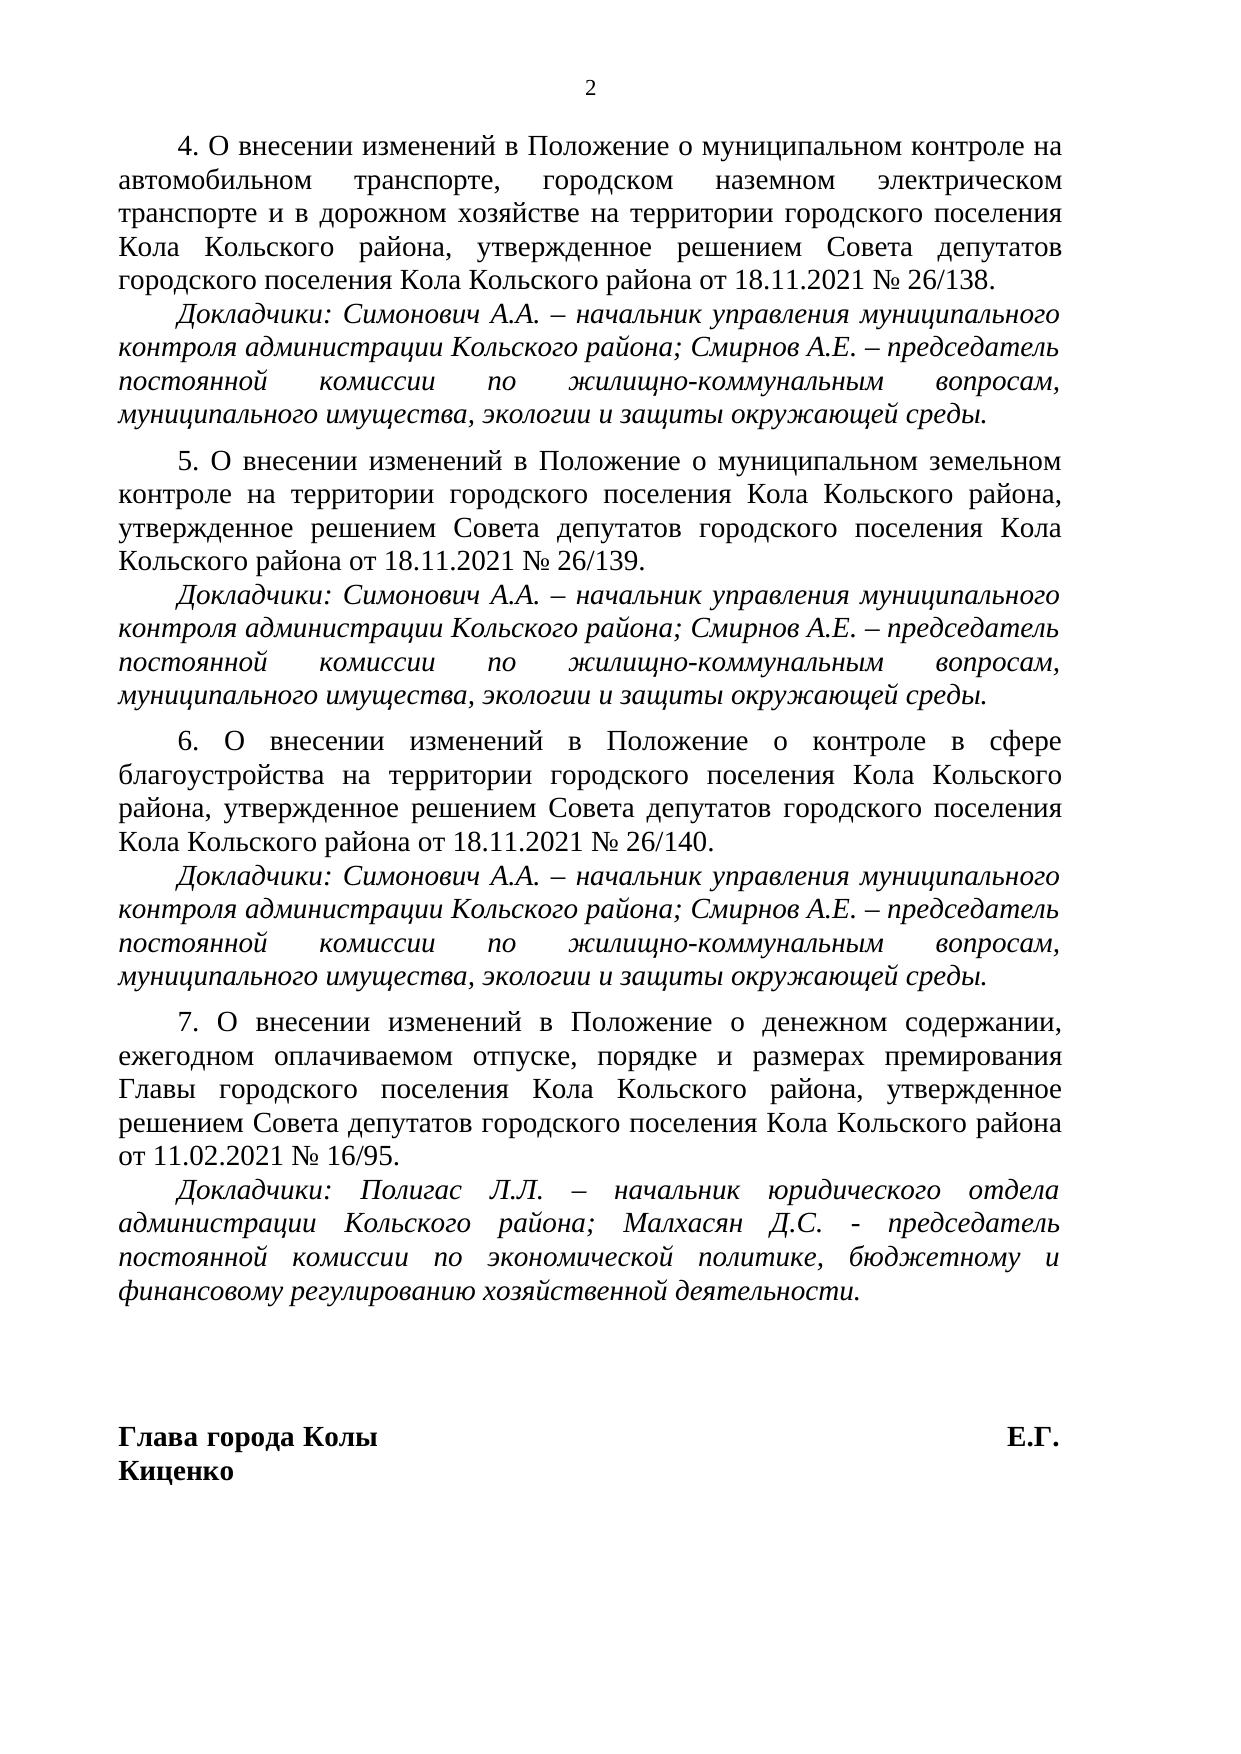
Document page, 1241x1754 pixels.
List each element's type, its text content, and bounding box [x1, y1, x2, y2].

text 5. О внесении изменений в Положение о муниципальном земельном контроле на территории городского поселения Кола Кольского района, утвержденное решением Совета депутатов городского поселения Кола Кольского района от 18.11.2021 № 26/139. [118, 443, 1063, 577]
text 6. О внесении изменений в Положение о контроле в сфере благоустройства на территории городского поселения Кола Кольского района, утвержденное решением Совета депутатов городского поселения Кола Кольского района от 18.11.2021 № 26/140. [118, 723, 1063, 858]
text 7. О внесении изменений в Положение о денежном содержании, ежегодном оплачиваемом отпуске, порядке и размерах премирования Главы городского поселения Кола Кольского района, утвержденное решением Совета депутатов городского поселения Кола Кольского района от 11.02.2021 № 16/95. [118, 1004, 1063, 1172]
text Глава города Колы Е.Г. Киценко [118, 1419, 1063, 1486]
text Докладчики: Полигас Л.Л. – начальник юридического отдела администрации Кольского района; Малхасян Д.С. - председатель постоянной комиссии по экономической политике, бюджетному и финансовому регулированию хозяйственной деятельности. [118, 1172, 1063, 1306]
text 4. О внесении изменений в Положение о муниципальном контроле на автомобильном транспорте, городском наземном электрическом транспорте и в дорожном хозяйстве на территории городского поселения Кола Кольского района, утвержденное решением Совета депутатов городского поселения Кола Кольского района от 18.11.2021 № 26/138. [118, 128, 1063, 296]
